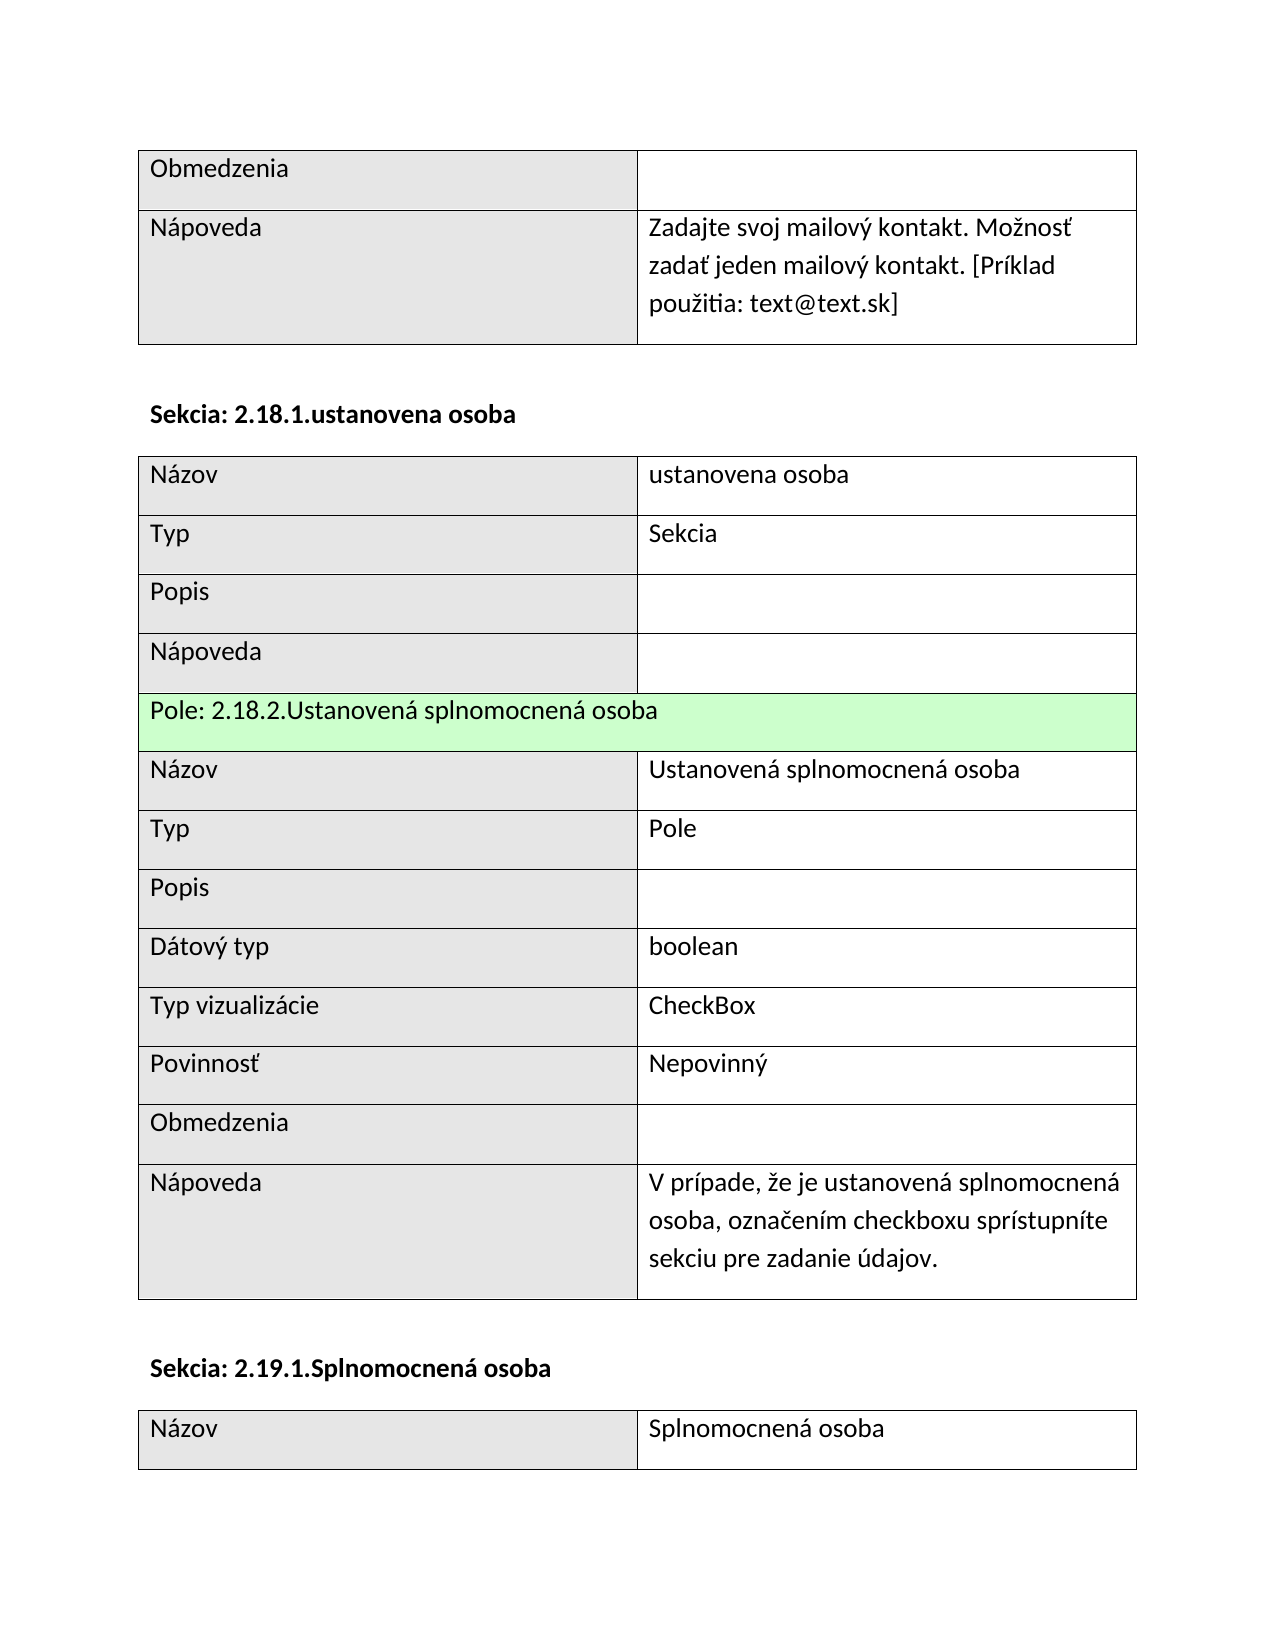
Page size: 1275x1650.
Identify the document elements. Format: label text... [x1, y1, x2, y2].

table_cell Názov [139, 752, 637, 810]
table_cell Ustanovená splnomocnená osoba [638, 752, 1136, 810]
table_cell Pole: 2.18.2.Ustanovená splnomocnená osoba [139, 694, 1136, 751]
text Sekcia: 2.18.1.ustanovena osoba [150, 397, 1125, 430]
table_cell Nápoveda [139, 211, 637, 344]
table_cell Zadajte svoj mailový kontakt. Možnosť zadať jeden mailový kontakt. [Príklad použitia: text@text.sk] [638, 211, 1136, 344]
table_cell boolean [638, 929, 1136, 987]
table_cell Typ [139, 516, 637, 573]
table_cell Nápoveda [139, 634, 637, 692]
table_cell Sekcia [638, 516, 1136, 573]
table_cell [638, 634, 1136, 692]
table_cell Povinnosť [139, 1047, 637, 1104]
table_cell Pole [638, 811, 1136, 869]
table_cell Dátový typ [139, 929, 637, 987]
table_header Splnomocnená osoba [638, 1411, 1136, 1469]
table_cell Typ [139, 811, 637, 869]
table_cell [638, 151, 1136, 209]
table_cell Obmedzenia [139, 1105, 637, 1164]
table_header Názov [139, 1411, 637, 1469]
table_cell Obmedzenia [139, 151, 637, 209]
table_cell Popis [139, 575, 637, 633]
table_cell [638, 575, 1136, 633]
table_cell Nepovinný [638, 1047, 1136, 1104]
table_header ustanovena osoba [638, 457, 1136, 515]
table_cell [638, 1105, 1136, 1164]
table_header Názov [139, 457, 637, 515]
table_cell CheckBox [638, 988, 1136, 1046]
table_cell Popis [139, 870, 637, 928]
table_cell Typ vizualizácie [139, 988, 637, 1046]
text Sekcia: 2.19.1.Splnomocnená osoba [150, 1352, 1125, 1384]
table_cell V prípade, že je ustanovená splnomocnená osoba, označením checkboxu sprístupníte sekciu pre zadanie údajov. [638, 1165, 1136, 1298]
table_cell Nápoveda [139, 1165, 637, 1298]
table_cell [638, 870, 1136, 928]
